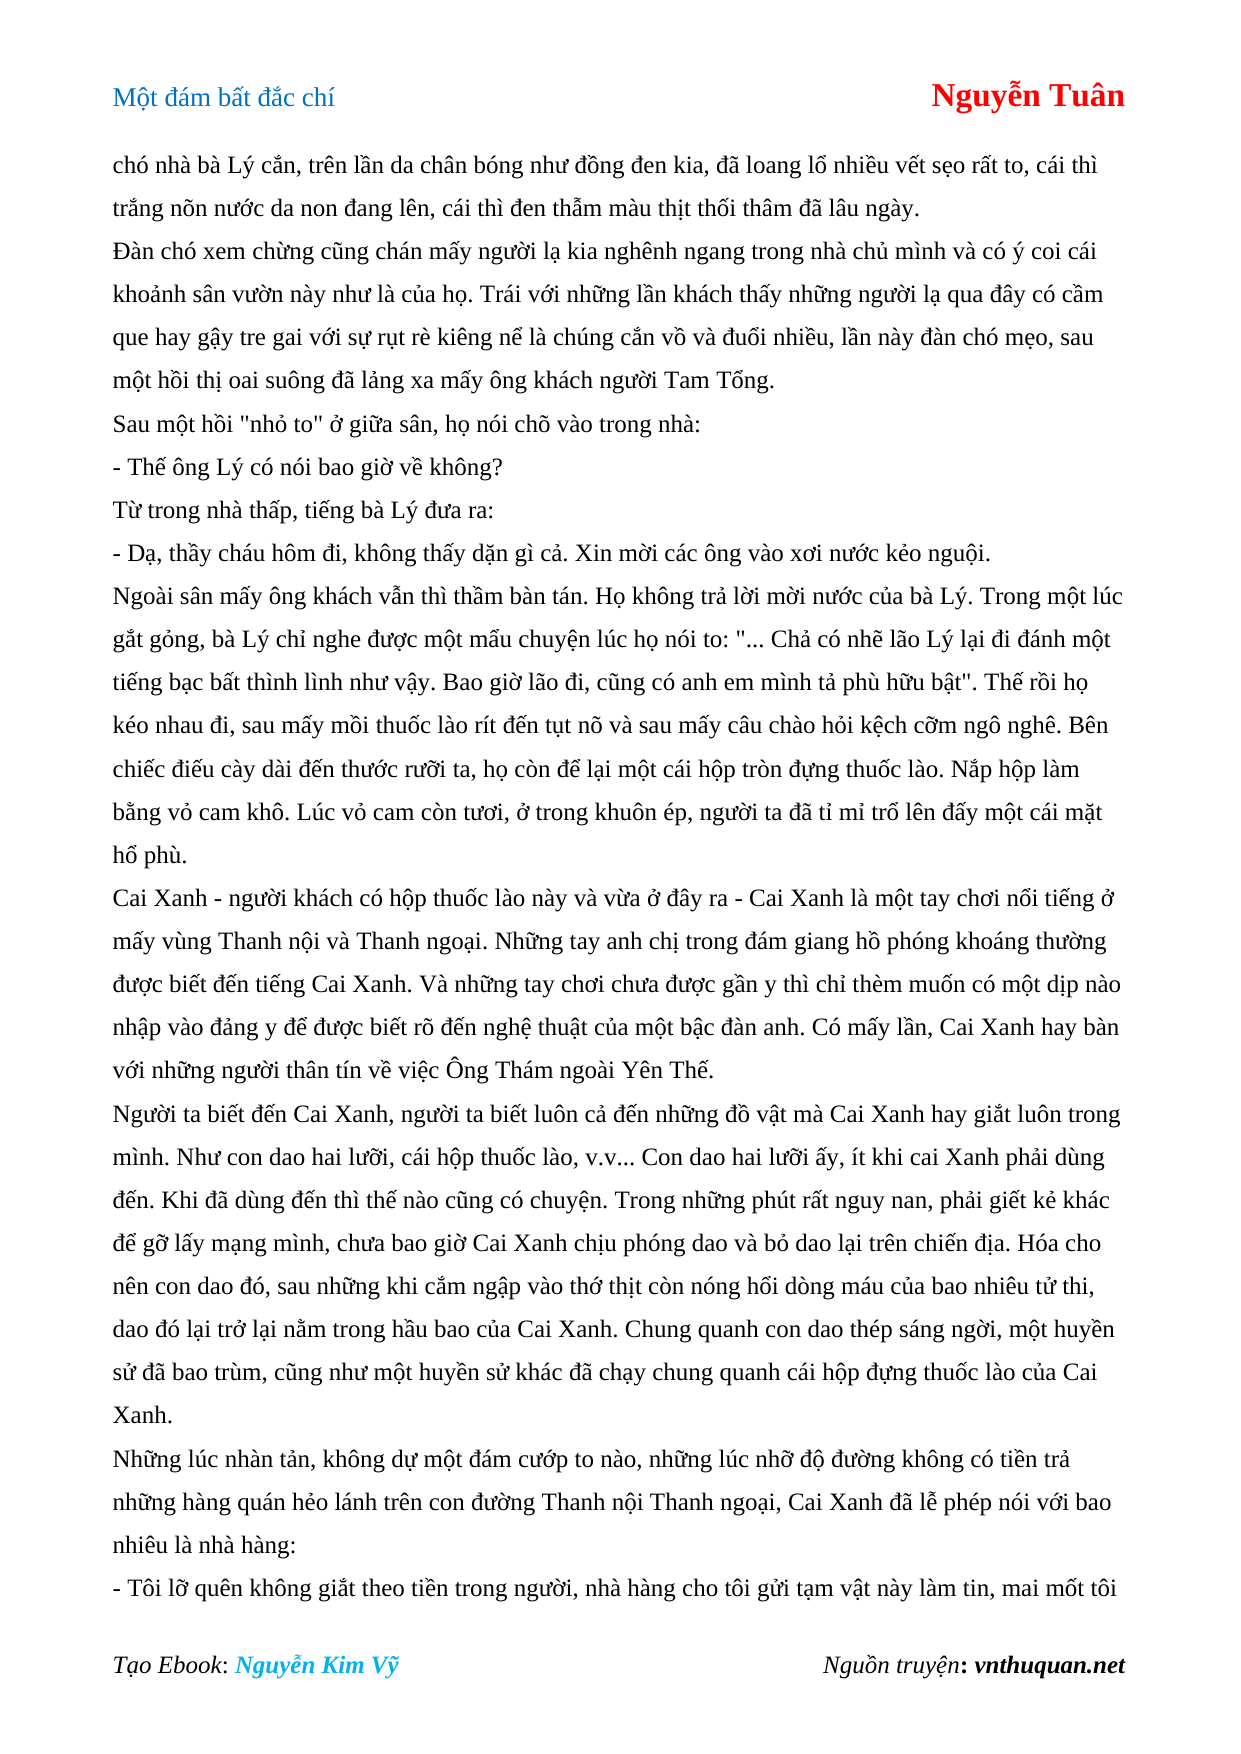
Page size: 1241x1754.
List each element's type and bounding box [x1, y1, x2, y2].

text [112, 150, 1128, 1602]
